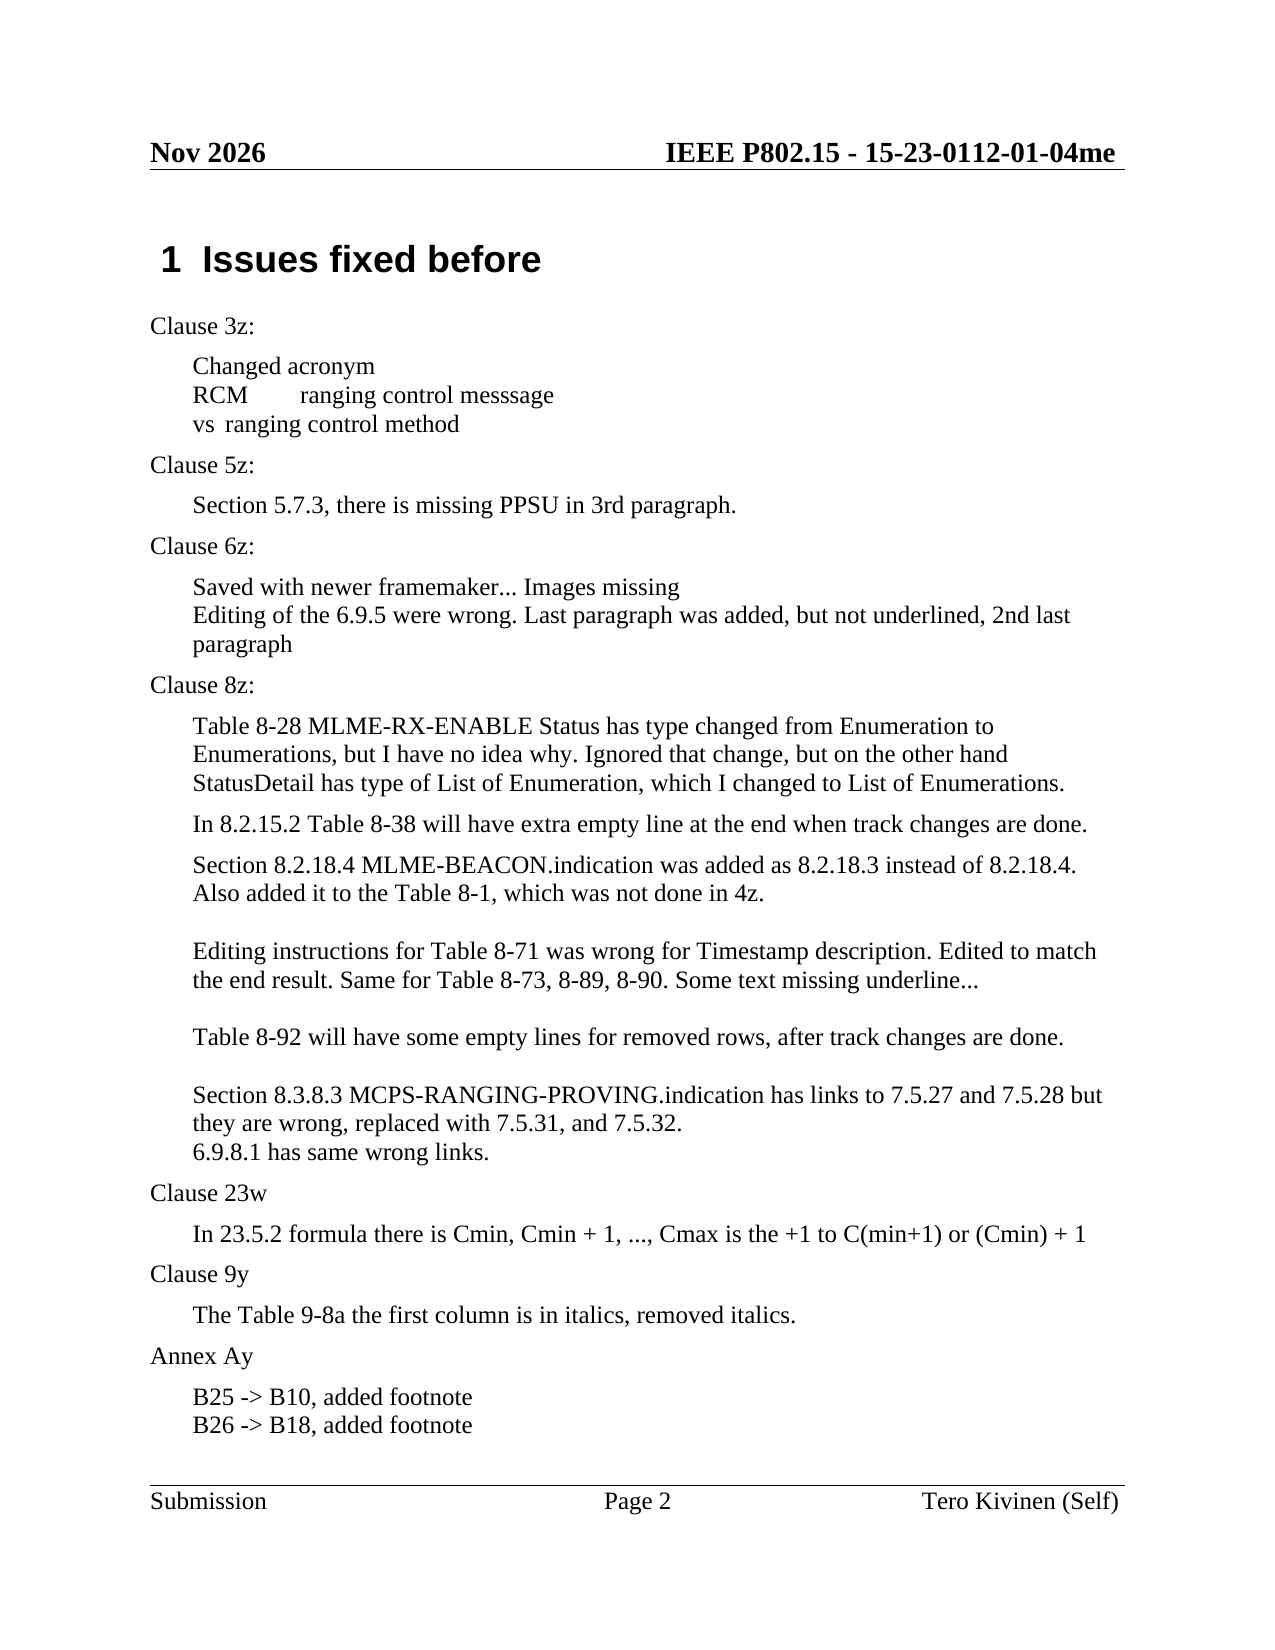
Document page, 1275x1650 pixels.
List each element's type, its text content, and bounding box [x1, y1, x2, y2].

text Section 8.2.18.4 MLME-BEACON.indication was added as 8.2.18.3 instead of 8.2.18.4. Also added it to the Table 8-1, which was not done in 4z. Editing instructions for Table 8-71 was wrong for Timestamp description. Edited to match the end result. Same for Table 8-73, 8-89, 8-90. Some text missing underline... Table 8-92 will have some empty lines for removed rows, after track changes are done. Section 8.3.8.3 MCPS-RANGING-PROVING.indication has links to 7.5.27 and 7.5.28 but they are wrong, replaced with 7.5.31, and 7.5.32. 6.9.8.1 has same wrong links. [192, 850, 1125, 1166]
text Table 8-28 MLME-RX-ENABLE Status has type changed from Enumeration to Enumerations, but I have no idea why. Ignored that change, but on the other hand StatusDetail has type of List of Enumeration, which I changed to List of Enumerations. [192, 711, 1125, 797]
text Section 5.7.3, there is missing PPSU in 3rd paragraph. [192, 490, 1125, 519]
subtitle Issues fixed before [150, 238, 1125, 281]
text Saved with newer framemaker... Images missing Editing of the 6.9.5 were wrong. Last paragraph was added, but not underlined, 2nd last paragraph [192, 572, 1125, 658]
text Clause 9y [150, 1259, 1125, 1288]
text Clause 3z: [150, 311, 1125, 339]
text The Table 9-8a the first column is in italics, removed italics. [192, 1300, 1125, 1329]
text In 8.2.15.2 Table 8-38 will have extra empty line at the end when track changes are done. [192, 809, 1125, 838]
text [192, 1382, 1125, 1439]
text Clause 8z: [150, 670, 1125, 699]
text In 23.5.2 formula there is Cmin, Cmin + 1, ..., Cmax is the +1 to C(min+1) or (Cmin) + 1 [192, 1219, 1125, 1247]
text Clause 23w [150, 1178, 1125, 1207]
text Clause 6z: [150, 531, 1125, 560]
text Changed acronym RCM ranging control messsage vs ranging control method [192, 351, 1125, 438]
text Clause 5z: [150, 450, 1125, 478]
text Annex Ay [150, 1341, 1125, 1370]
